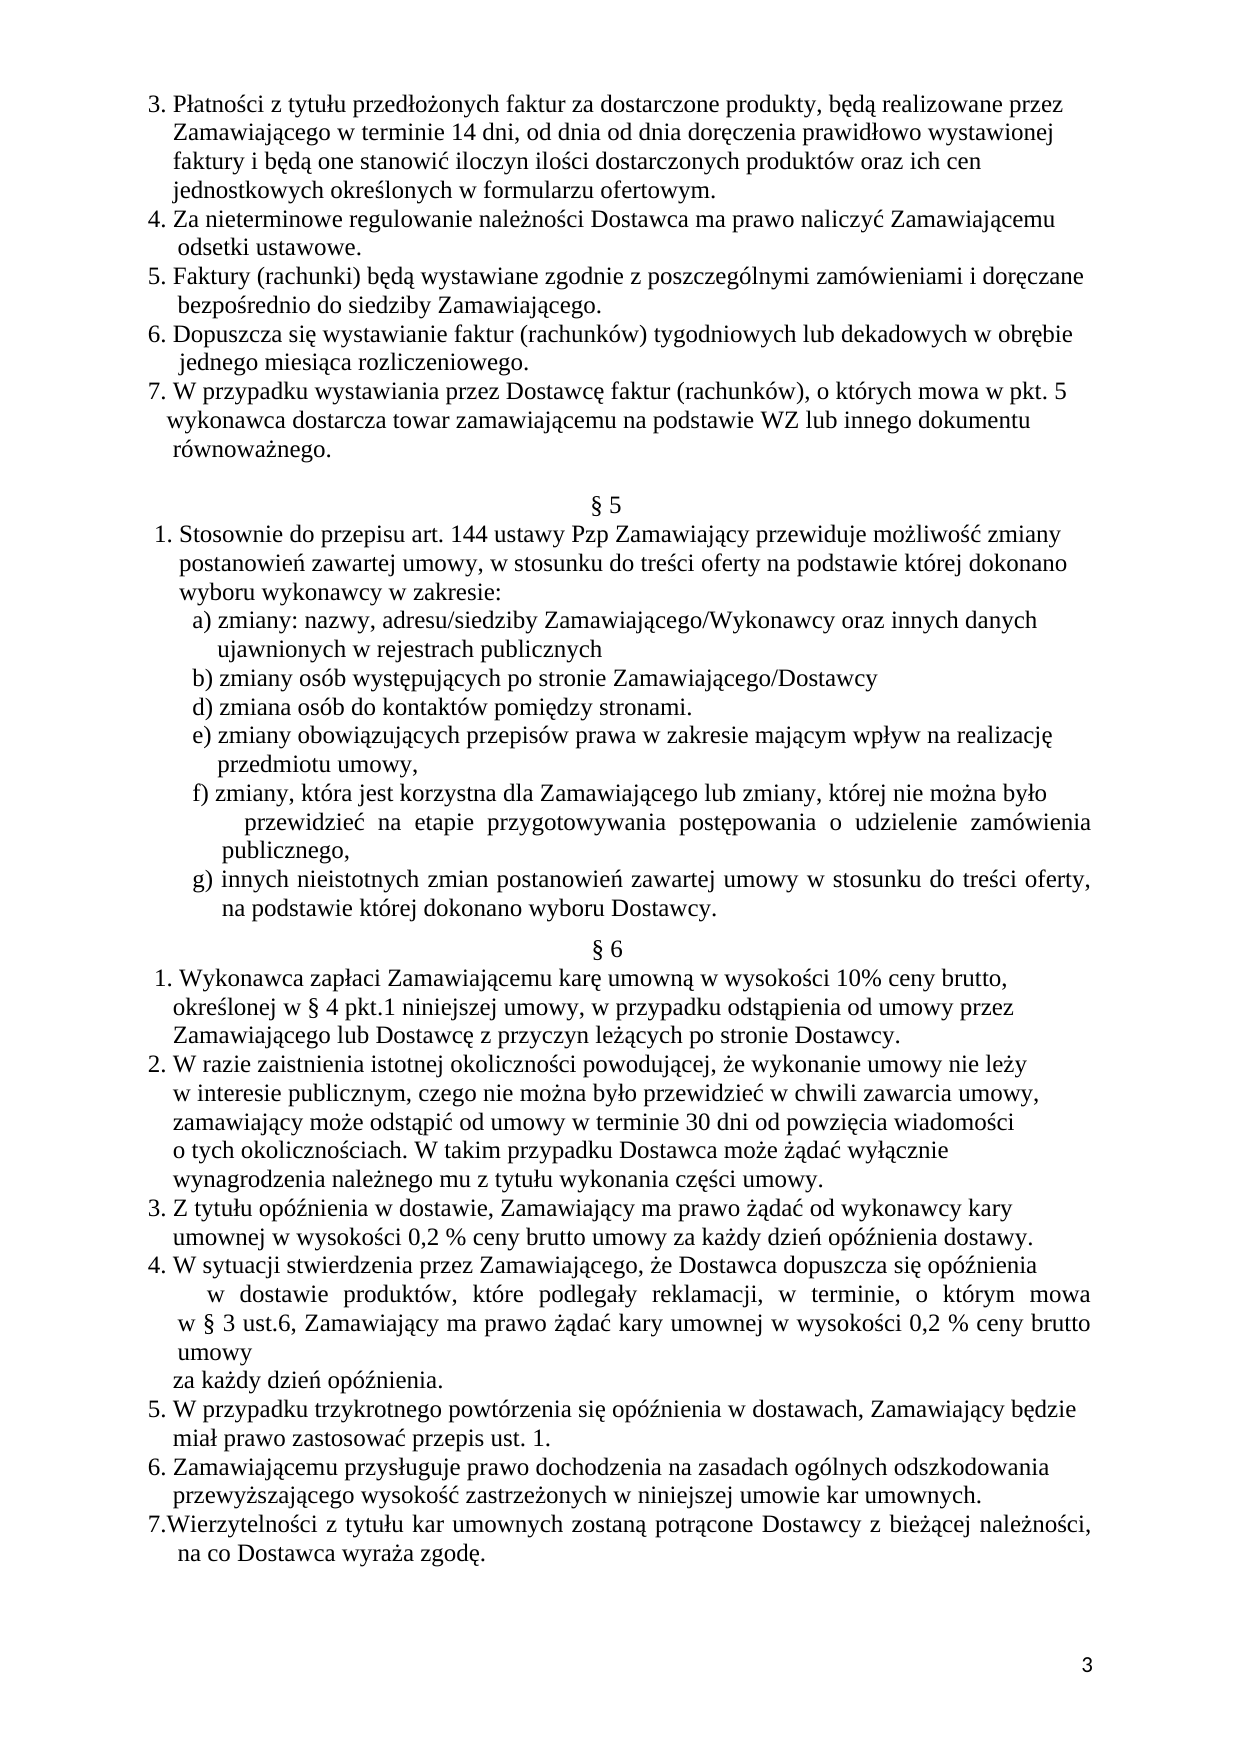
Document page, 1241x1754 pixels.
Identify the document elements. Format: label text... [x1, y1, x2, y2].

text wynagrodzenia należnego mu z tytułu wykonania części umowy. [148, 1164, 1092, 1193]
text faktury i będą one stanowić iloczyn ilości dostarczonych produktów oraz ich cen [148, 146, 1092, 175]
text § 5 [516, 490, 1092, 519]
text w dostawie produktów, które podlegały reklamacji, w terminie, o którym mowa w § 3 ust.6, Zamawiający ma prawo żądać kary umownej w wysokości 0,2 % ceny brutto umowy [148, 1279, 1092, 1365]
text w interesie publicznym, czego nie można było przewidzieć w chwili zawarcia umowy, [148, 1078, 1092, 1107]
text 6. Dopuszcza się wystawianie faktur (rachunków) tygodniowych lub dekadowych w obrębie [148, 319, 1092, 347]
text a) zmiany: nazwy, adresu/siedziby Zamawiającego/Wykonawcy oraz innych danych [192, 605, 1092, 634]
text 7.Wierzytelności z tytułu kar umownych zostaną potrącone Dostawcy z bieżącej należności, na co Dostawca wyraża zgodę. [148, 1509, 1092, 1567]
text zamawiający może odstąpić od umowy w terminie 30 dni od powzięcia wiadomości [148, 1107, 1092, 1135]
text 7. W przypadku wystawiania przez Dostawcę faktur (rachunków), o których mowa w pkt. 5 [148, 376, 1092, 405]
text § 6 [516, 934, 1092, 963]
text 5. Faktury (rachunki) będą wystawiane zgodnie z poszczególnymi zamówieniami i doręczane bezpośrednio do siedziby Zamawiającego. [148, 261, 1092, 319]
text przewidzieć na etapie przygotowywania postępowania o udzielenie zamówienia publicznego, [192, 807, 1092, 864]
text 6. Zamawiającemu przysługuje prawo dochodzenia na zasadach ogólnych odszkodowania [148, 1452, 1092, 1480]
text 4. W sytuacji stwierdzenia przez Zamawiającego, że Dostawca dopuszcza się opóźnienia [148, 1250, 1092, 1279]
text f) zmiany, która jest korzystna dla Zamawiającego lub zmiany, której nie można było [192, 778, 1092, 807]
text równoważnego. [148, 434, 1092, 462]
text ujawnionych w rejestrach publicznych [192, 634, 1092, 663]
text przewyższającego wysokość zastrzeżonych w niniejszej umowie kar umownych. [148, 1480, 1092, 1509]
text d) zmiana osób do kontaktów pomiędzy stronami. [192, 692, 1092, 720]
text 3. Płatności z tytułu przedłożonych faktur za dostarczone produkty, będą realizowane przez [148, 89, 1092, 117]
text jednego miesiąca rozliczeniowego. [148, 347, 1092, 376]
text b) zmiany osób występujących po stronie Zamawiającego/Dostawcy [192, 663, 1092, 692]
text o tych okolicznościach. W takim przypadku Dostawca może żądać wyłącznie [148, 1135, 1092, 1164]
text 2. W razie zaistnienia istotnej okoliczności powodującej, że wykonanie umowy nie leży [148, 1049, 1092, 1078]
text umownej w wysokości 0,2 % ceny brutto umowy za każdy dzień opóźnienia dostawy. [148, 1222, 1092, 1250]
text jednostkowych określonych w formularzu ofertowym. [148, 175, 1092, 204]
text określonej w § 4 pkt.1 niniejszej umowy, w przypadku odstąpienia od umowy przez [148, 992, 1092, 1020]
text 1. Wykonawca zapłaci Zamawiającemu karę umowną w wysokości 10% ceny brutto, [148, 963, 1092, 992]
text 4. Za nieterminowe regulowanie należności Dostawca ma prawo naliczyć Zamawiającemu odsetki ustawowe. [148, 204, 1092, 261]
text przedmiotu umowy, [192, 749, 1092, 778]
text wykonawca dostarcza towar zamawiającemu na podstawie WZ lub innego dokumentu [148, 405, 1092, 434]
text Zamawiającego w terminie 14 dni, od dnia od dnia doręczenia prawidłowo wystawionej [148, 117, 1092, 146]
text postanowień zawartej umowy, w stosunku do treści oferty na podstawie której dokonano [148, 548, 1092, 577]
text za każdy dzień opóźnienia. [148, 1365, 1092, 1394]
text Zamawiającego lub Dostawcę z przyczyn leżących po stronie Dostawcy. [148, 1020, 1092, 1049]
text wyboru wykonawcy w zakresie: [148, 577, 1092, 605]
text 3. Z tytułu opóźnienia w dostawie, Zamawiający ma prawo żądać od wykonawcy kary [148, 1193, 1092, 1222]
text 1. Stosownie do przepisu art. 144 ustawy Pzp Zamawiający przewiduje możliwość zmiany [148, 519, 1092, 548]
text miał prawo zastosować przepis ust. 1. [148, 1423, 1092, 1452]
text e) zmiany obowiązujących przepisów prawa w zakresie mającym wpływ na realizację [192, 720, 1092, 749]
text g) innych nieistotnych zmian postanowień zawartej umowy w stosunku do treści oferty, na podstawie której dokonano wyboru Dostawcy. [192, 864, 1092, 922]
text 5. W przypadku trzykrotnego powtórzenia się opóźnienia w dostawach, Zamawiający będzie [148, 1394, 1092, 1423]
